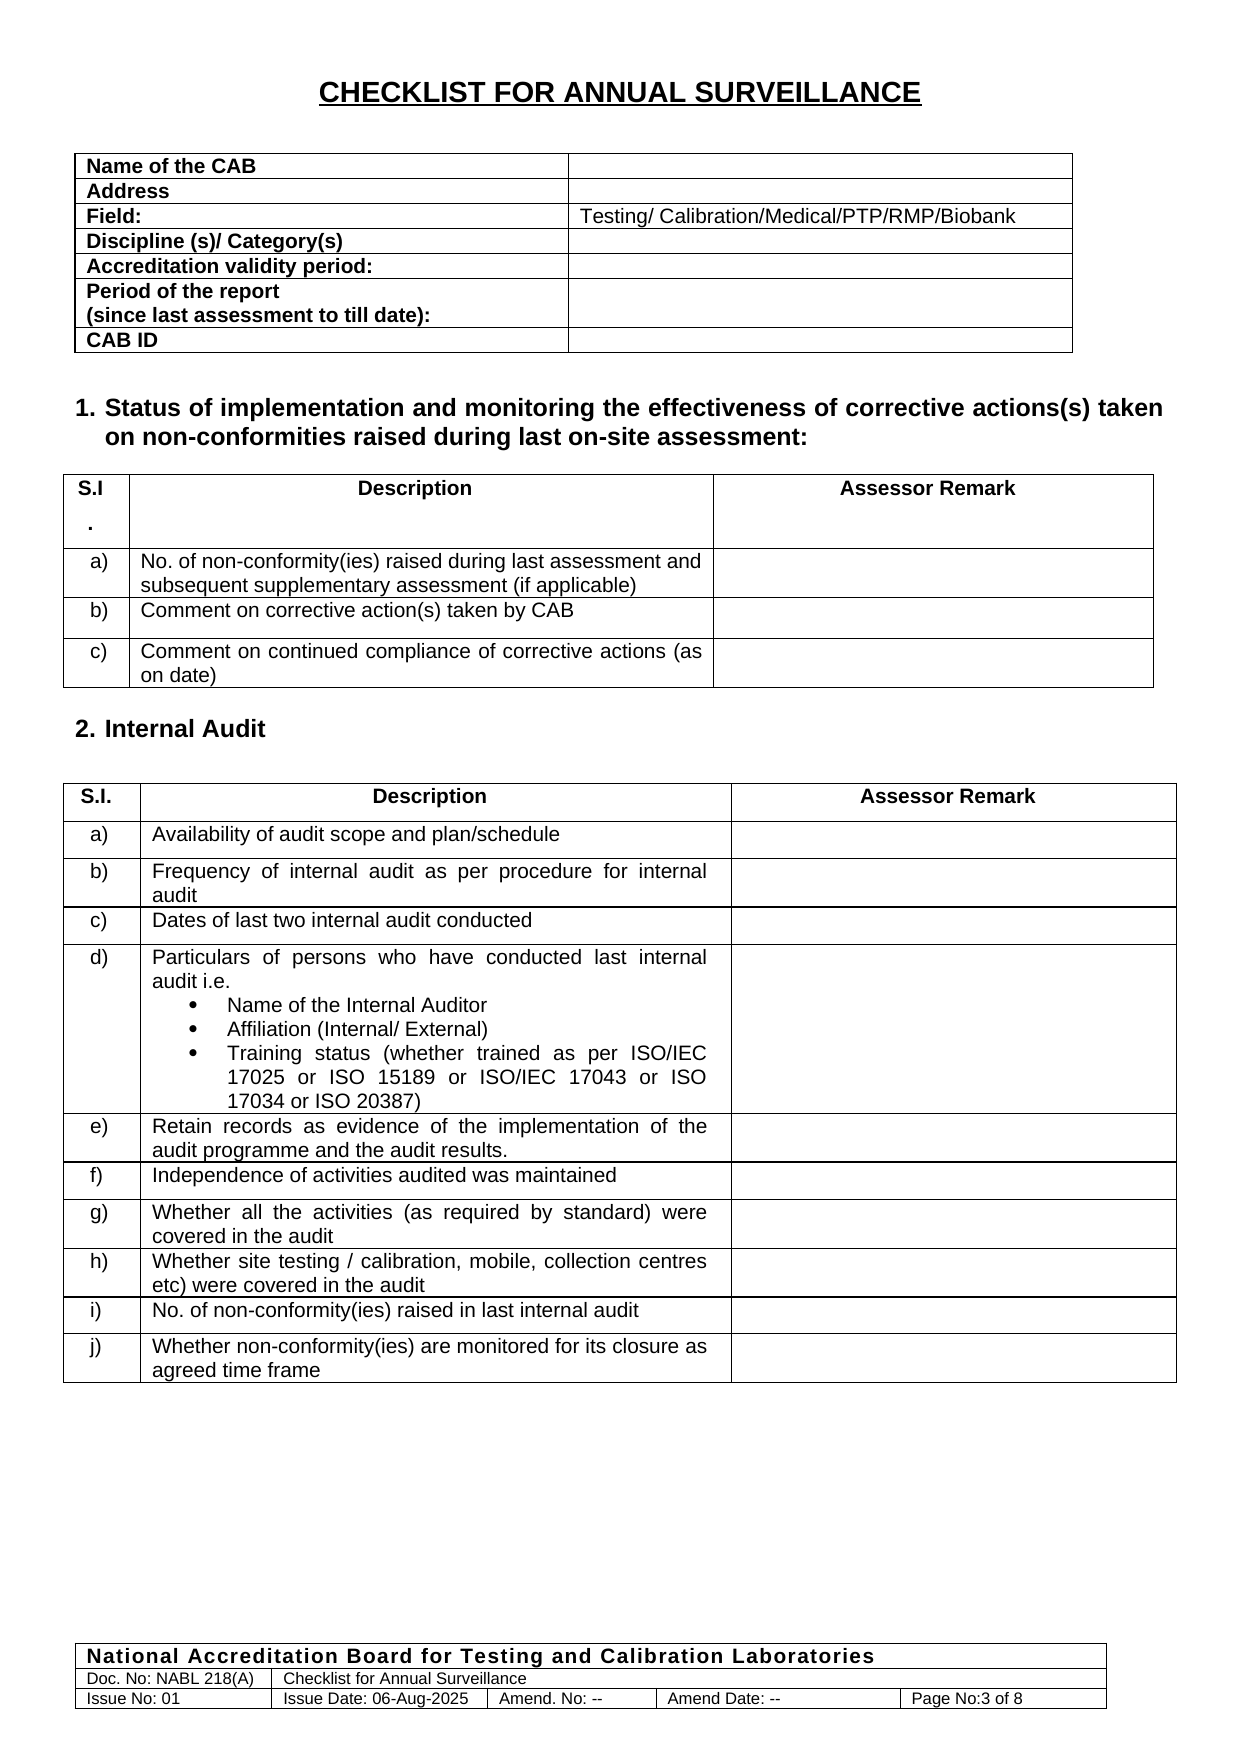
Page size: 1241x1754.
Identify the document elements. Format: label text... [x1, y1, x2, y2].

table_header [569, 154, 1072, 178]
table_header Name of the CAB [76, 154, 568, 178]
table_cell [732, 859, 1176, 906]
table_cell [64, 1334, 140, 1382]
list Status of implementation and monitoring the effectiveness of corrective actions(s) taken on non-conformities raised during last on-site assessment: [75, 393, 1165, 450]
table_cell [569, 254, 1072, 278]
table_cell [732, 1334, 1176, 1382]
table_cell Accreditation validity period: [76, 254, 568, 278]
table_cell Whether all the activities (as required by standard) were covered in the audit [141, 1200, 731, 1247]
table_cell [714, 639, 1153, 687]
table_cell [64, 822, 140, 857]
table_header S.I. [64, 475, 129, 548]
table_header Description [141, 784, 731, 821]
table_cell [732, 1249, 1176, 1296]
table_cell Retain records as evidence of the implementation of the audit programme and the audit results. [141, 1114, 731, 1161]
table_cell [732, 1163, 1176, 1198]
table_cell Particulars of persons who have conducted last internal audit i.e. Name of the Internal Auditor Affiliation (Internal/ External) Training status (whether trained as per ISO/IEC 17025 or ISO 15189 or ISO/IEC 17043 or ISO 17034 or ISO 20387) [141, 945, 731, 1112]
table_cell [569, 179, 1072, 203]
text CHECKLIST FOR ANNUAL SURVEILLANCE [75, 75, 1165, 108]
table_cell [64, 1298, 140, 1333]
table_cell Comment on corrective action(s) taken by CAB [130, 598, 713, 638]
table_header Assessor Remark [732, 784, 1176, 821]
table_cell Independence of activities audited was maintained [141, 1163, 731, 1198]
table_cell Whether non-conformity(ies) are monitored for its closure as agreed time frame [141, 1334, 731, 1382]
list Internal Audit [75, 714, 1165, 743]
table_cell [714, 598, 1153, 638]
table_cell [64, 859, 140, 906]
table_cell Frequency of internal audit as per procedure for internal audit [141, 859, 731, 906]
table_cell Testing/ Calibration/Medical/PTP/RMP/Biobank [569, 204, 1072, 228]
table_header Assessor Remark [714, 475, 1153, 548]
table_cell [64, 639, 129, 687]
table_cell [64, 1114, 140, 1161]
table_cell [64, 1163, 140, 1198]
table_cell Whether site testing / calibration, mobile, collection centres etc) were covered in the audit [141, 1249, 731, 1296]
table_cell [64, 1249, 140, 1296]
table_cell Discipline (s)/ Category(s) [76, 229, 568, 253]
table_cell [64, 549, 129, 597]
table_cell [732, 1298, 1176, 1333]
table_cell [732, 945, 1176, 1112]
table_cell No. of non-conformity(ies) raised during last assessment and subsequent supplementary assessment (if applicable) [130, 549, 713, 597]
table_cell [64, 945, 140, 1112]
table_cell [569, 279, 1072, 327]
table_cell Dates of last two internal audit conducted [141, 908, 731, 943]
table_cell [732, 1114, 1176, 1161]
table_cell [569, 229, 1072, 253]
table_header Description [130, 475, 713, 548]
table_cell [64, 1200, 140, 1247]
table_cell [714, 549, 1153, 597]
table_cell Comment on continued compliance of corrective actions (as on date) [130, 639, 713, 687]
table_header S.I. [64, 784, 140, 821]
table_cell Field: [76, 204, 568, 228]
table_cell [64, 598, 129, 638]
table_cell No. of non-conformity(ies) raised in last internal audit [141, 1298, 731, 1333]
table_cell Availability of audit scope and plan/schedule [141, 822, 731, 857]
table_cell [732, 1200, 1176, 1247]
table_cell [732, 822, 1176, 857]
table_cell Period of the report (since last assessment to till date): [76, 279, 568, 327]
table_cell [732, 908, 1176, 943]
table_cell [64, 908, 140, 943]
table_cell CAB ID [76, 328, 568, 352]
table_cell [569, 328, 1072, 352]
table_cell Address [76, 179, 568, 203]
